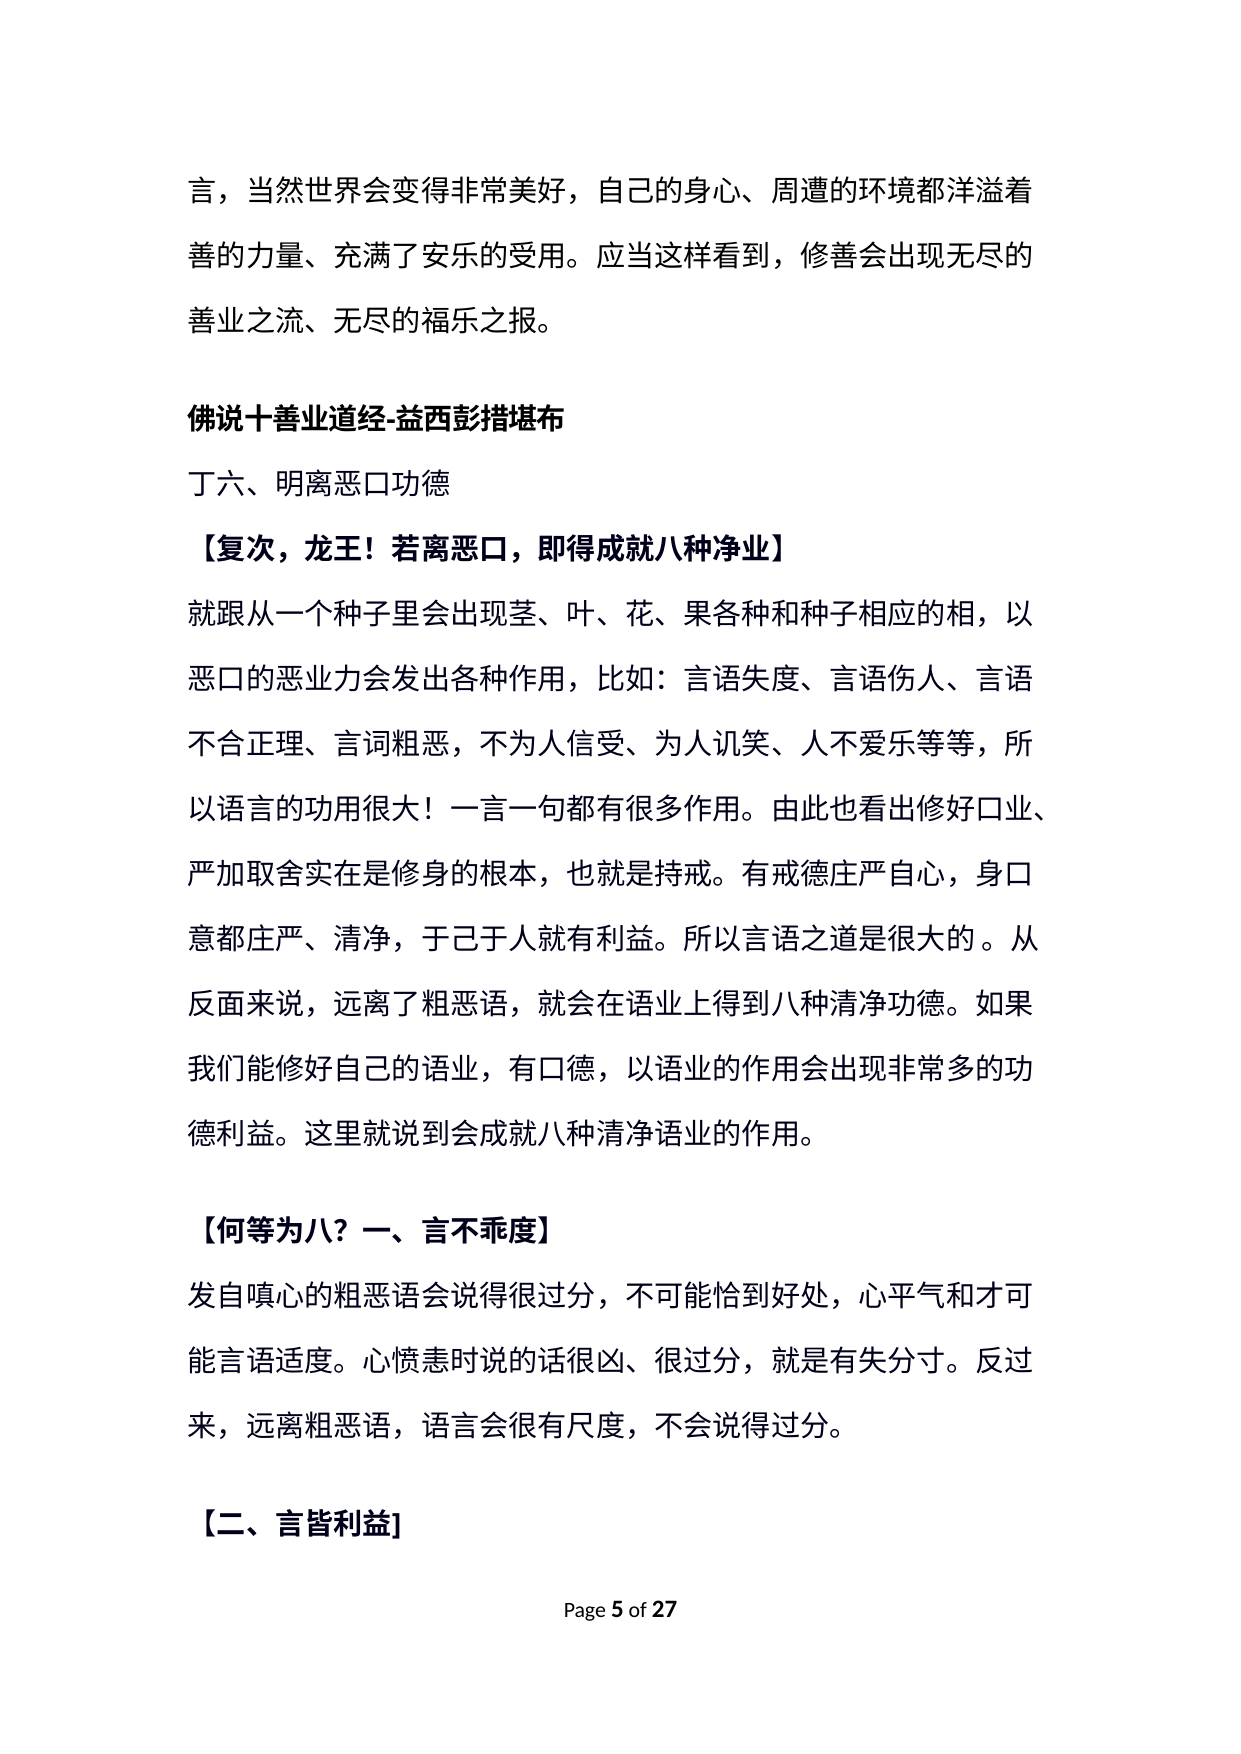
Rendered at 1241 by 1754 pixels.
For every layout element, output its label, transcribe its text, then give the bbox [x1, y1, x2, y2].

text 【复次，龙王！若离恶口，即得成就八种净业】 [187, 514, 1053, 579]
text 就跟从一个种子里会出现茎、叶、花、果各种和种子相应的相，以恶口的恶业力会发出各种作用，比如：言语失度、言语伤人、言语不合正理、言词粗恶，不为人信受、为人讥笑、人不爱乐等等，所以语言的功用很大！一言一句都有很多作用。由此也看出修好口业、严加取舍实在是修身的根本，也就是持戒。有戒德庄严自心，身口意都庄严、清净，于己于人就有利益。所以言语之道是很大的 。从反面来说，远离了粗恶语，就会在语业上得到八种清净功德。如果我们能修好自己的语业，有口德，以语业的作用会出现非常多的功德利益。这里就说到会成就八种清净语业的作用。 [187, 579, 1053, 1164]
text 佛说十善业道经-益西彭措堪布 [187, 384, 1053, 449]
text 丁六、明离恶口功德 [187, 449, 1053, 514]
text 发自嗔心的粗恶语会说得很过分，不可能恰到好处，心平气和才可能言语适度。心愤恚时说的话很凶、很过分，就是有失分寸。反过来，远离粗恶语，语言会很有尺度，不会说得过分。 [187, 1262, 1053, 1457]
text 【二、言皆利益] [187, 1489, 1053, 1554]
text 【何等为八？一、言不乖度】 [187, 1197, 1053, 1262]
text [187, 157, 1053, 352]
